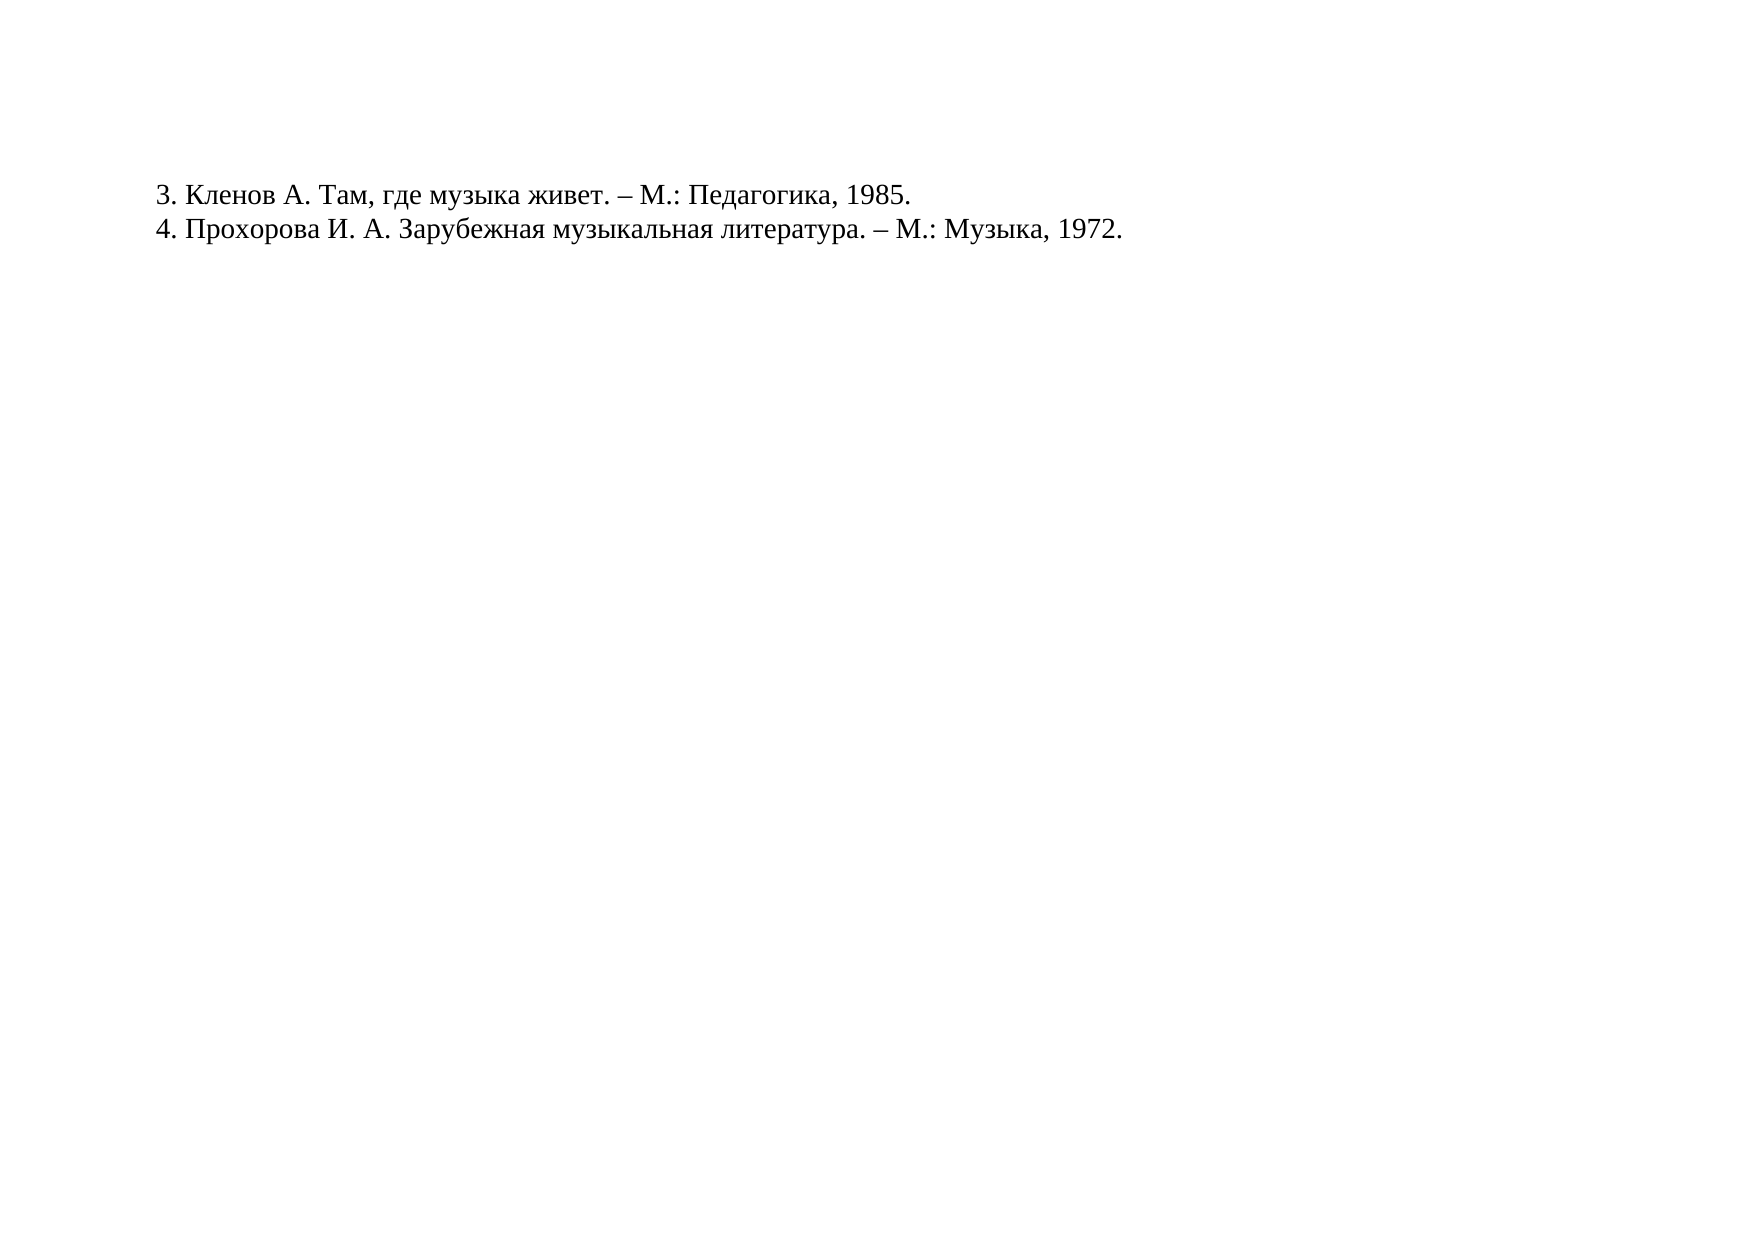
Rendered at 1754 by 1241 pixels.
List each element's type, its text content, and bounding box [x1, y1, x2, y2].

text 3. Кленов А. Там, где музыка живет. – М.: Педагогика, 1985. [118, 177, 1636, 211]
text 4. Прохорова И. А. Зарубежная музыкальная литература. – М.: Музыка, 1972. [118, 211, 1636, 244]
